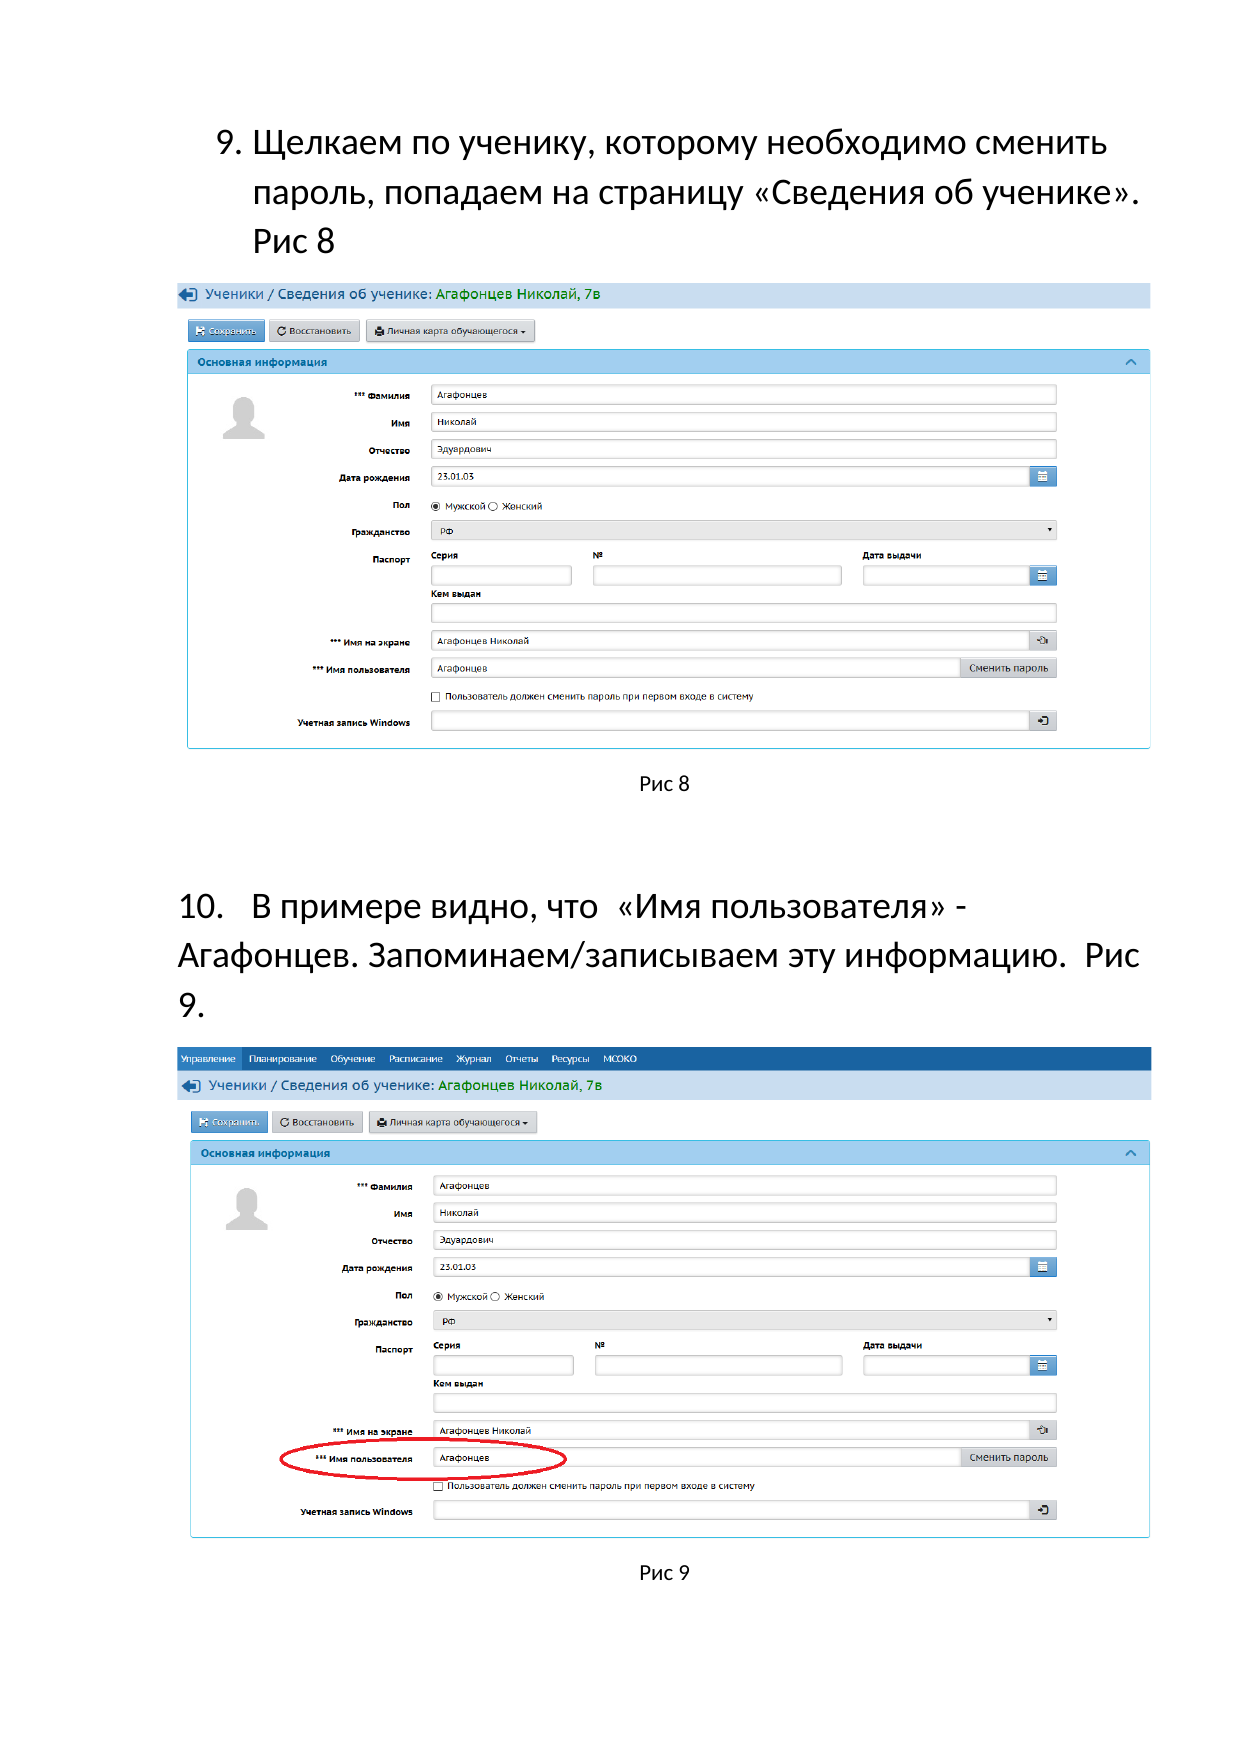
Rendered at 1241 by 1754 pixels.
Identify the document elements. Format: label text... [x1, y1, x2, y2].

text Рис 8 [177, 769, 1152, 797]
picture [177, 283, 1151, 750]
list Щелкаем по ученику, которому необходимо сменить пароль, попадаем на страницу «Сведения об ученике». Рис 8 [215, 118, 1152, 263]
picture [177, 1047, 1152, 1539]
list В примере видно, что «Имя пользователя» - Агафонцев. Запоминаем/записываем эту информацию. Рис 9. [177, 882, 1152, 1027]
text Рис 9 [177, 1558, 1152, 1586]
